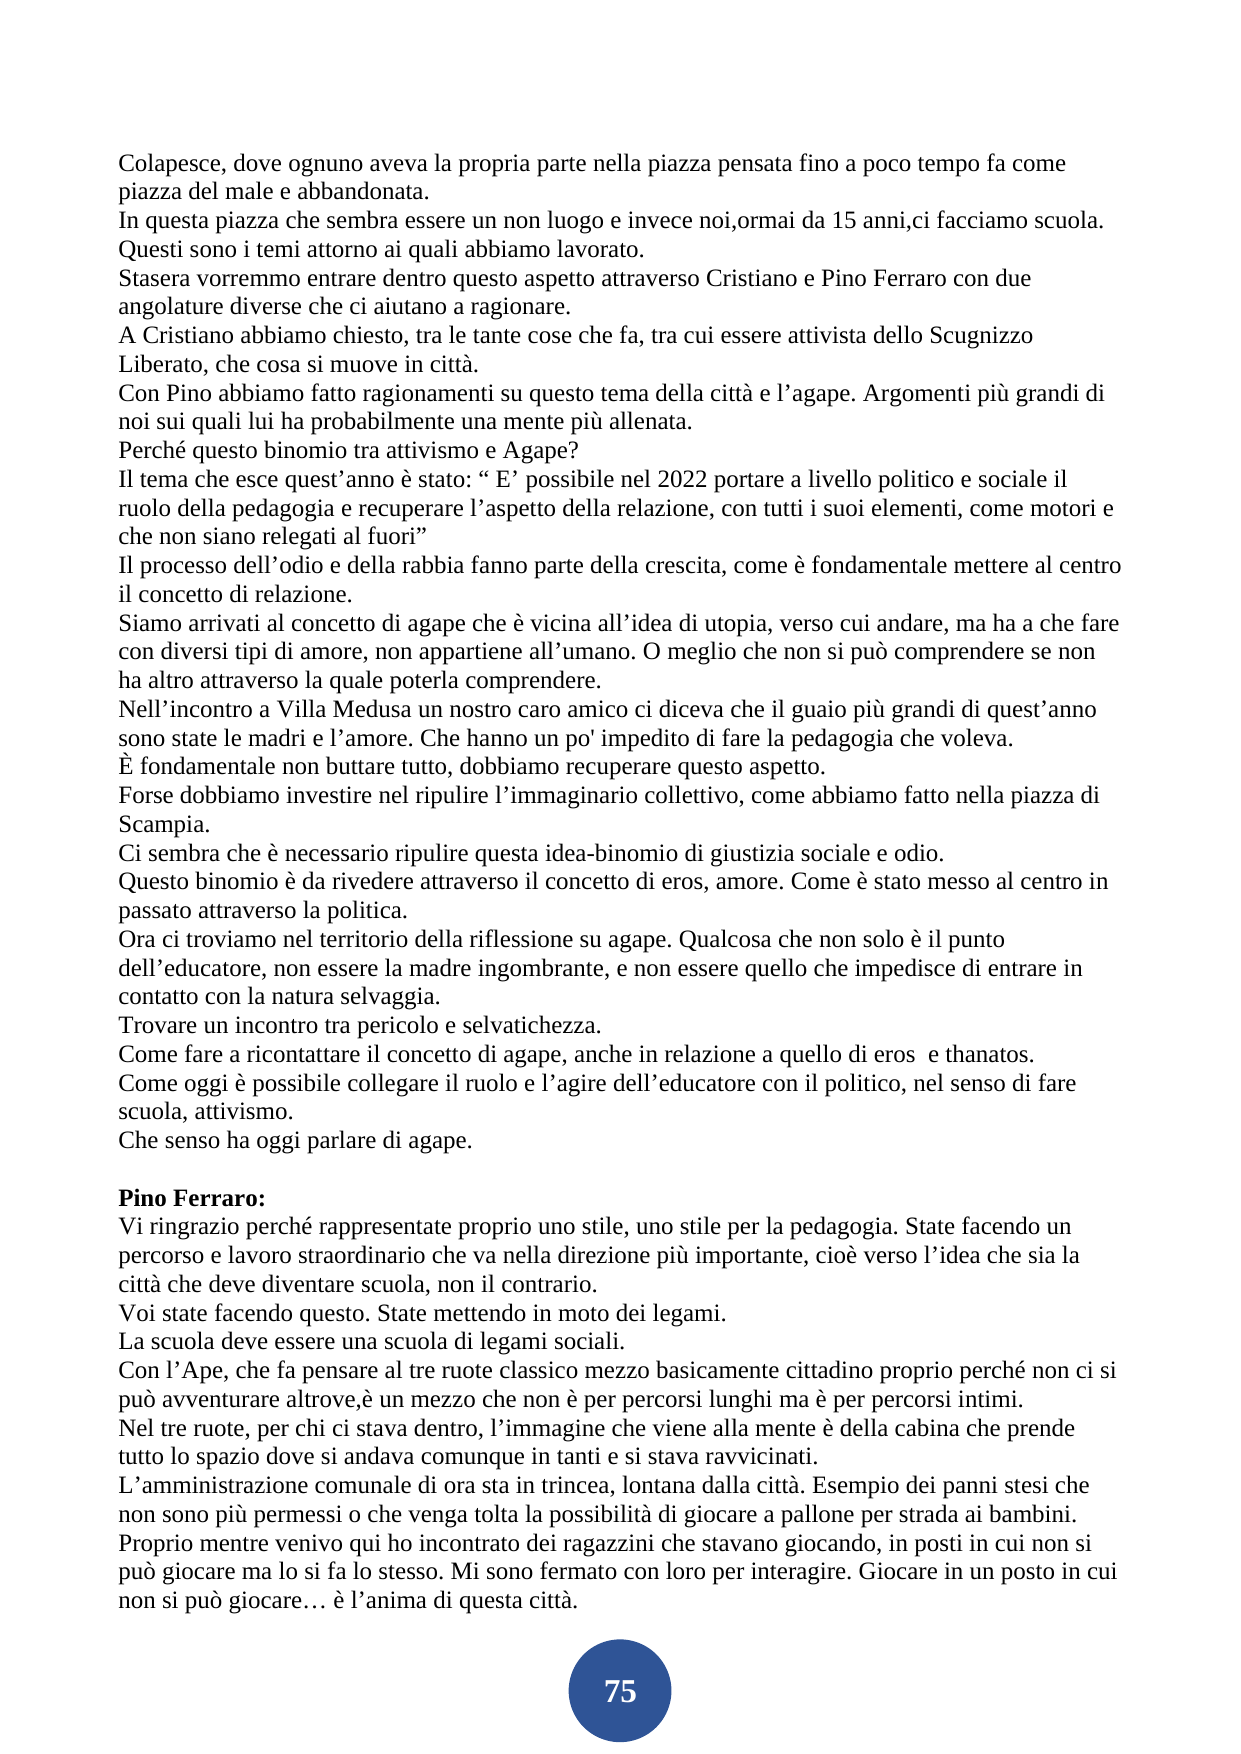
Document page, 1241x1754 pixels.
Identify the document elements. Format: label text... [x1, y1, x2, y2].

text Trovare un incontro tra pericolo e selvatichezza. [118, 1010, 1122, 1039]
text Con l’Ape, che fa pensare al tre ruote classico mezzo basicamente cittadino proprio perché non ci si può avventurare altrove,è un mezzo che non è per percorsi lunghi ma è per percorsi intimi. [118, 1355, 1122, 1413]
text Questi sono i temi attorno ai quali abbiamo lavorato. [118, 234, 1122, 263]
text Ora ci troviamo nel territorio della riflessione su agape. Qualcosa che non solo è il punto dell’educatore, non essere la madre ingombrante, e non essere quello che impedisce di entrare in contatto con la natura selvaggia. [118, 924, 1122, 1010]
text Ci sembra che è necessario ripulire questa idea-binomio di giustizia sociale e odio. Questo binomio è da rivedere attraverso il concetto di eros, amore. Come è stato messo al centro in passato attraverso la politica. [118, 838, 1122, 924]
text La scuola deve essere una scuola di legami sociali. [118, 1326, 1122, 1355]
text Come fare a ricontattare il concetto di agape, anche in relazione a quello di eros e thanatos. [118, 1039, 1122, 1068]
text Proprio mentre venivo qui ho incontrato dei ragazzini che stavano giocando, in posti in cui non si può giocare ma lo si fa lo stesso. Mi sono fermato con loro per interagire. Giocare in un posto in cui non si può giocare… è l’anima di questa città. [118, 1528, 1122, 1614]
text In questa piazza che sembra essere un non luogo e invece noi,ormai da 15 anni,ci facciamo scuola. [118, 205, 1122, 234]
text Come oggi è possibile collegare il ruolo e l’agire dell’educatore con il politico, nel senso di fare scuola, attivismo. Che senso ha oggi parlare di agape. [118, 1068, 1122, 1154]
text Forse dobbiamo investire nel ripulire l’immaginario collettivo, come abbiamo fatto nella piazza di Scampia. [118, 780, 1122, 838]
text Il processo dell’odio e della rabbia fanno parte della crescita, come è fondamentale mettere al centro il concetto di relazione. [118, 550, 1122, 608]
text Il tema che esce quest’anno è stato: “ E’ possibile nel 2022 portare a livello politico e sociale il ruolo della pedagogia e recuperare l’aspetto della relazione, con tutti i suoi elementi, come motori e che non siano relegati al fuori” [118, 464, 1122, 550]
text A Cristiano abbiamo chiesto, tra le tante cose che fa, tra cui essere attivista dello Scugnizzo Liberato, che cosa si muove in città. [118, 320, 1122, 378]
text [118, 148, 1122, 205]
text Voi state facendo questo. State mettendo in moto dei legami. [118, 1298, 1122, 1326]
text Stasera vorremmo entrare dentro questo aspetto attraverso Cristiano e Pino Ferraro con due angolature diverse che ci aiutano a ragionare. [118, 263, 1122, 320]
text È fondamentale non buttare tutto, dobbiamo recuperare questo aspetto. [118, 751, 1122, 780]
text Nell’incontro a Villa Medusa un nostro caro amico ci diceva che il guaio più grandi di quest’anno sono state le madri e l’amore. Che hanno un po' impedito di fare la pedagogia che voleva. [118, 694, 1122, 751]
text Nel tre ruote, per chi ci stava dentro, l’immagine che viene alla mente è della cabina che prende tutto lo spazio dove si andava comunque in tanti e si stava ravvicinati. [118, 1413, 1122, 1470]
text Vi ringrazio perché rappresentate proprio uno stile, uno stile per la pedagogia. State facendo un percorso e lavoro straordinario che va nella direzione più importante, cioè verso l’idea che sia la città che deve diventare scuola, non il contrario. [118, 1211, 1122, 1298]
text Con Pino abbiamo fatto ragionamenti su questo tema della città e l’agape. Argomenti più grandi di noi sui quali lui ha probabilmente una mente più allenata. [118, 378, 1122, 435]
text Perché questo binomio tra attivismo e Agape? [118, 435, 1122, 464]
text L’amministrazione comunale di ora sta in trincea, lontana dalla città. Esempio dei panni stesi che non sono più permessi o che venga tolta la possibilità di giocare a pallone per strada ai bambini. [118, 1470, 1122, 1528]
text Siamo arrivati al concetto di agape che è vicina all’idea di utopia, verso cui andare, ma ha a che fare con diversi tipi di amore, non appartiene all’umano. O meglio che non si può comprendere se non ha altro attraverso la quale poterla comprendere. [118, 608, 1122, 694]
text Pino Ferraro: [118, 1183, 1122, 1211]
